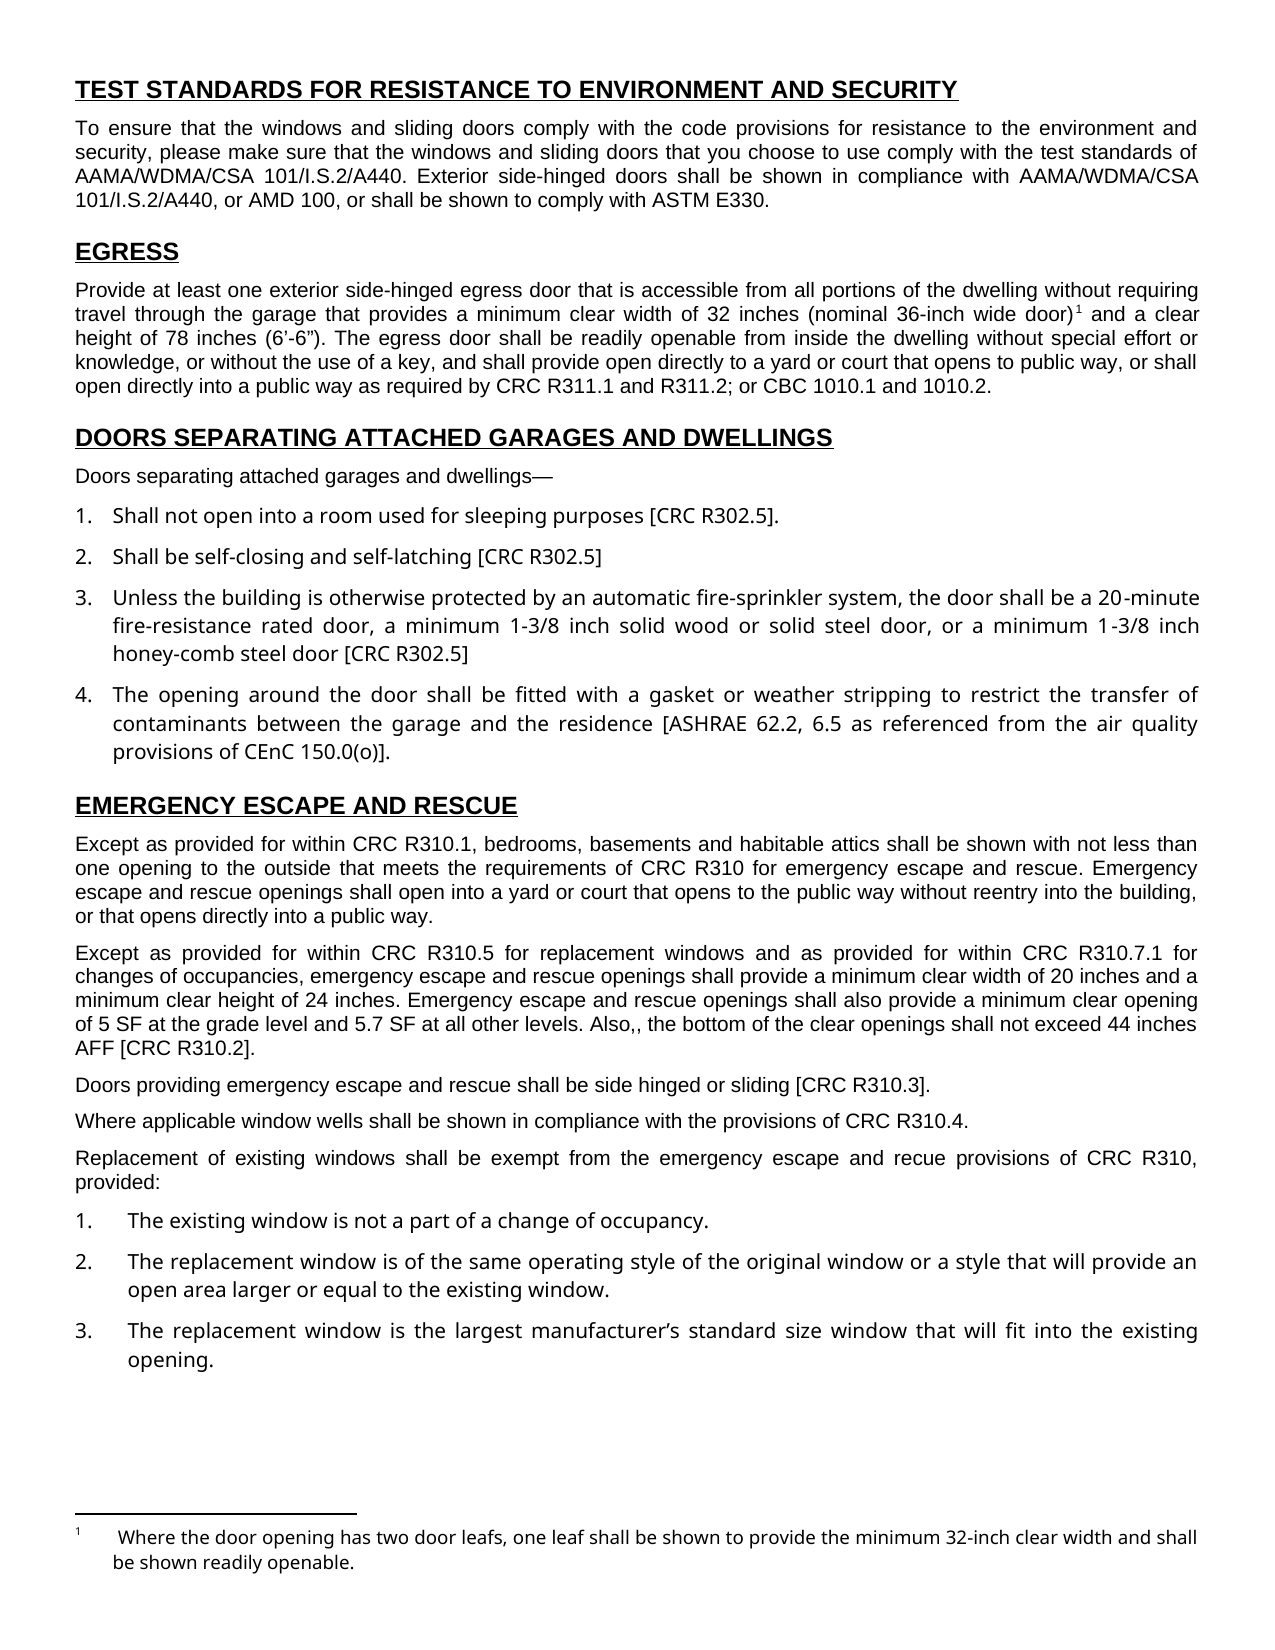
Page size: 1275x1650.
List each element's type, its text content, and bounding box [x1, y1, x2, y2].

text Except as provided for within CRC R310.5 for replacement windows and as provided for within CRC R310.7.1 for changes of occupancies, emergency escape and rescue openings shall provide a minimum clear width of 20 inches and a minimum clear height of 24 inches. Emergency escape and rescue openings shall also provide a minimum clear opening of 5 SF at the grade level and 5.7 SF at all other levels. Also,, the bottom of the clear openings shall not exceed 44 inches AFF [CRC R310.2]. [75, 940, 1200, 1060]
text DOORS SEPARATING ATTACHED GARAGES AND DWELLINGS [75, 423, 1200, 452]
text To ensure that the windows and sliding doors comply with the code provisions for resistance to the environment and security, please make sure that the windows and sliding doors that you choose to use comply with the test standards of AAMA/WDMA/CSA 101/I.S.2/A440. Exterior side-hinged doors shall be shown in compliance with AAMA/WDMA/CSA 101/I.S.2/A440, or AMD 100, or shall be shown to comply with ASTM E330. [75, 116, 1200, 212]
text Provide at least one exterior side-hinged egress door that is accessible from all portions of the dwelling without requiring travel through the garage that provides a minimum clear width of 32 inches (nominal 36-inch wide door) and a clear height of 78 inches (6’-6”). The egress door shall be readily openable from inside the dwelling without special effort or knowledge, or without the use of a key, and shall provide open directly to a yard or court that opens to public way, or shall open directly into a public way as required by CRC R311.1 and R311.2; or CBC 1010.1 and 1010.2. [75, 278, 1200, 398]
subtitle Unless the building is otherwise protected by an automatic fire-sprinkler system, the door shall be a 20-minute fire-resistance rated door, a minimum 1-3/8 inch solid wood or solid steel door, or a minimum 1-3/8 inch honey-comb steel door [CRC R302.5] [75, 583, 1200, 668]
subtitle Shall not open into a room used for sleeping purposes [CRC R302.5]. [75, 501, 1200, 529]
text Replacement of existing windows shall be exempt from the emergency escape and recue provisions of CRC R310, provided: [75, 1146, 1200, 1193]
subtitle The replacement window is of the same operating style of the original window or a style that will provide an open area larger or equal to the existing window. [75, 1247, 1200, 1304]
subtitle The existing window is not a part of a change of occupancy. [75, 1206, 1200, 1234]
subtitle Shall be self-closing and self-latching [CRC R302.5] [75, 542, 1200, 570]
subtitle The replacement window is the largest manufacturer’s standard size window that will fit into the existing opening. [75, 1316, 1200, 1373]
text EMERGENCY ESCAPE AND RESCUE [75, 791, 1200, 819]
text Doors providing emergency escape and rescue shall be side hinged or sliding [CRC R310.3]. [75, 1073, 1200, 1097]
text Except as provided for within CRC R310.1, bedrooms, basements and habitable attics shall be shown with not less than one opening to the outside that meets the requirements of CRC R310 for emergency escape and rescue. Emergency escape and rescue openings shall open into a yard or court that opens to the public way without reentry into the building, or that opens directly into a public way. [75, 832, 1200, 928]
text Doors separating attached garages and dwellings— [75, 464, 1200, 488]
subtitle The opening around the door shall be fitted with a gasket or weather stripping to restrict the transfer of contaminants between the garage and the residence [ASHRAE 62.2, 6.5 as referenced from the air quality provisions of CEnC 150.0(o)]. [75, 681, 1200, 766]
text TEST STANDARDS FOR RESISTANCE TO ENVIRONMENT AND SECURITY [75, 75, 1200, 104]
text EGRESS [75, 237, 1200, 266]
text Where applicable window wells shall be shown in compliance with the provisions of CRC R310.4. [75, 1109, 1200, 1133]
